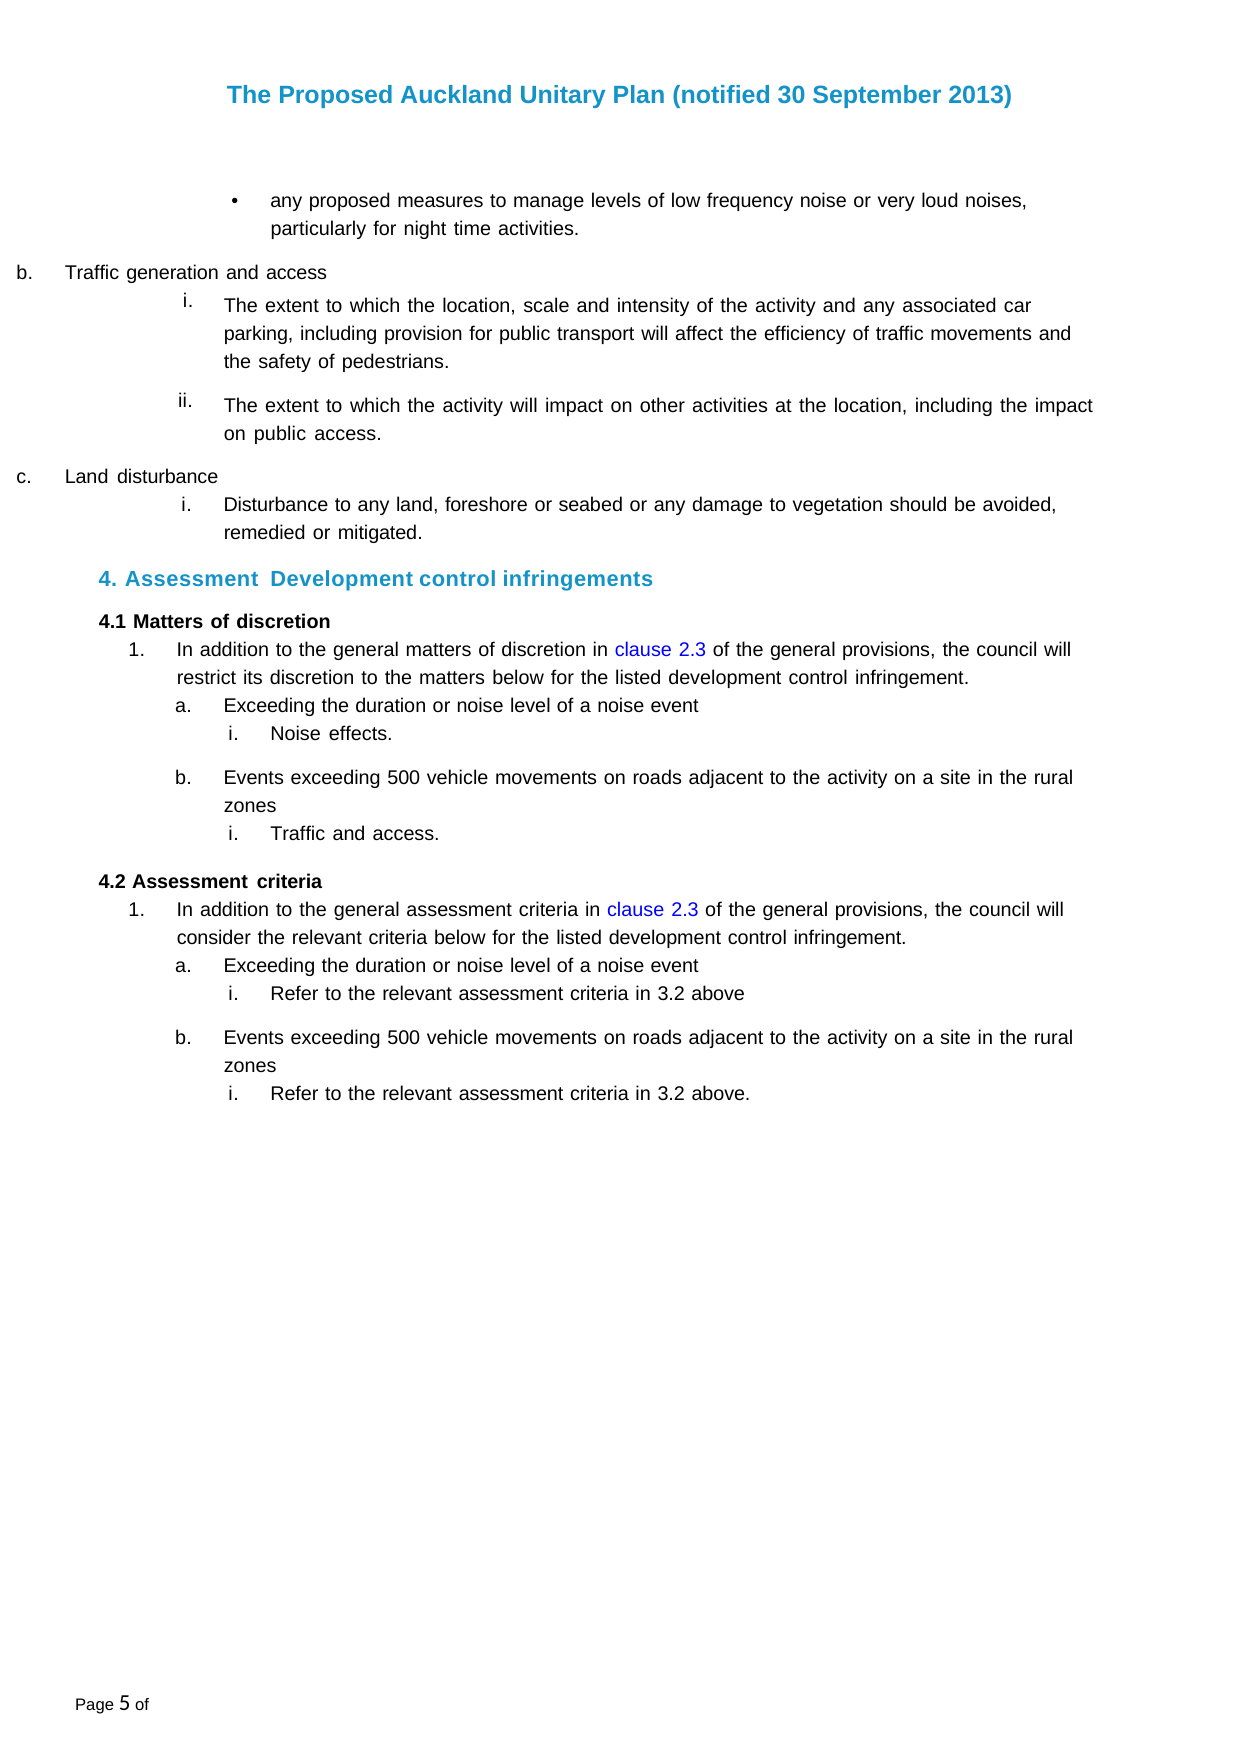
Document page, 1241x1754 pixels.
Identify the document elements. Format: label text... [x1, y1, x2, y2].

subtitle 4.1 Matters of discretion [98, 610, 1109, 633]
text The extent to which the location, scale and intensity of the activity and any associated car parking, including provision for public transport will affect the efficiency of traffic movements and the safety of pedestrians. [223, 294, 1079, 373]
list In addition to the general assessment criteria in clause 2.3 of the general provisions, the council will consider the relevant criteria below for the listed development control infringement. [128, 898, 1074, 949]
list Noise effects. [228, 722, 1109, 745]
list Traffic generation and access [16, 261, 1109, 284]
list Exceeding the duration or noise level of a noise event [175, 694, 1109, 717]
list Refer to the relevant assessment criteria in 3.2 above. [228, 1082, 1109, 1104]
list Exceeding the duration or noise level of a noise event [175, 954, 1109, 977]
list Events exceeding 500 vehicle movements on roads adjacent to the activity on a site in the rural zones [175, 1026, 1079, 1076]
subtitle Assessment ­ Development control infringements [98, 566, 1109, 591]
subtitle Assessment criteria [98, 870, 1109, 893]
text The extent to which the activity will impact on other activities at the location, including the impact on public access. [223, 394, 1098, 444]
list In addition to the general matters of discretion in clause 2.3 of the general provisions, the council will restrict its discretion to the matters below for the listed development control infringement. [128, 638, 1080, 689]
text i. [64, 289, 193, 312]
list any proposed measures to manage levels of low frequency noise or very loud noises, particularly for night time activities. [231, 189, 1033, 240]
list Events exceeding 500 vehicle movements on roads adjacent to the activity on a site in the rural zones [175, 766, 1079, 817]
list Traffic and access. [228, 822, 1109, 844]
list Land disturbance [16, 465, 1109, 488]
list Refer to the relevant assessment criteria in 3.2 above [228, 982, 1109, 1005]
text ii. [64, 389, 193, 412]
list Disturbance to any land, foreshore or seabed or any damage to vegetation should be avoided, remedied or mitigated. [181, 493, 1063, 544]
